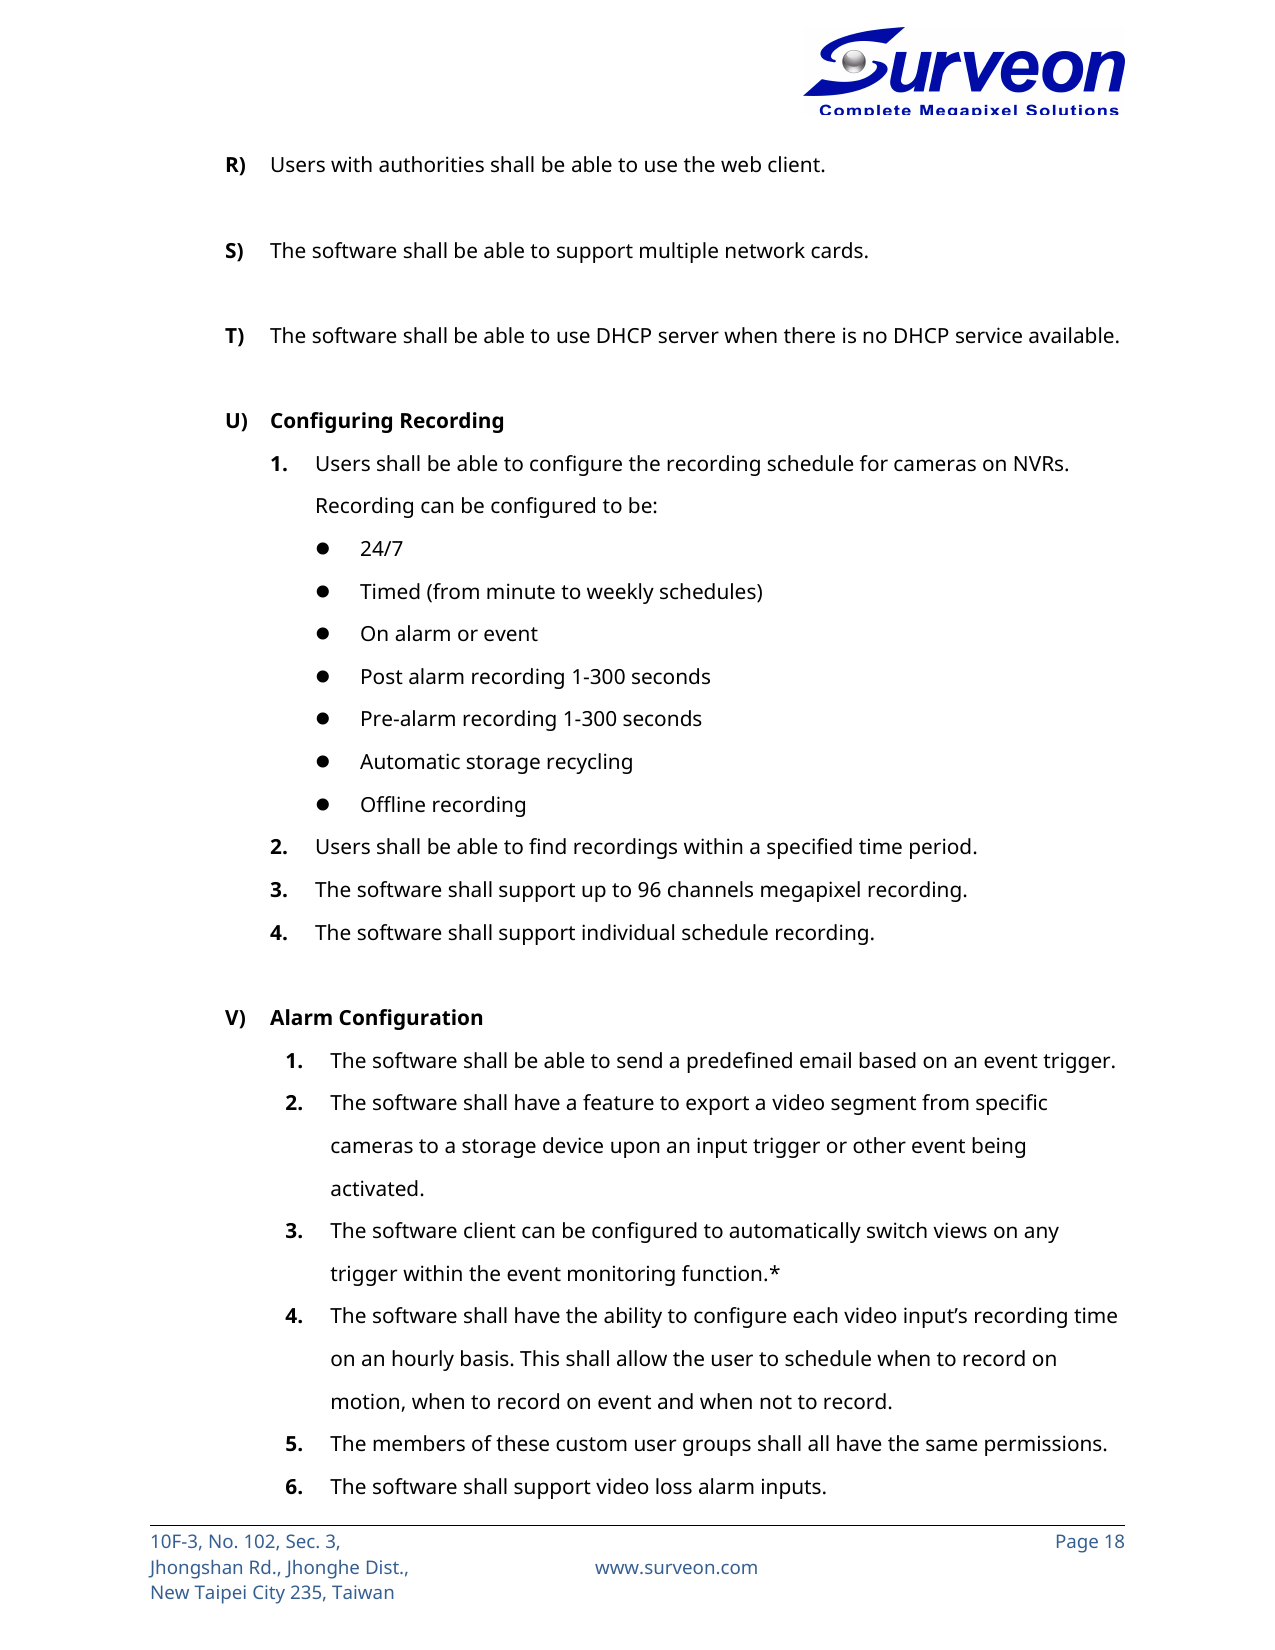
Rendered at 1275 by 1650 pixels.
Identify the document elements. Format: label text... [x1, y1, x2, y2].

list The software shall have the ability to configure each video input’s recording time on an hourly basis. This shall allow the user to schedule when to record on motion, when to record on event and when not to record. [285, 1302, 1125, 1415]
list Offline recording [315, 790, 1125, 818]
list The software shall be able to use DHCP server when there is no DHCP service available. [225, 321, 1125, 349]
list Configuring Recording [225, 406, 1125, 435]
list Pre-alarm recording 1-300 seconds [315, 704, 1125, 733]
picture [803, 27, 1125, 115]
list The software client can be configured to automatically switch views on any trigger within the event monitoring function.* [285, 1216, 1125, 1287]
list The software shall support up to 96 channels megapixel recording. [270, 875, 1125, 903]
list On alarm or event [315, 619, 1125, 648]
list 24/7 [315, 534, 1125, 563]
list Users shall be able to find recordings within a specified time period. [270, 832, 1125, 861]
list Alarm Configuration [225, 1003, 1125, 1032]
list The software shall have a feature to export a video segment from specific cameras to a storage device upon an input trigger or other event being activated. [285, 1088, 1125, 1202]
list The members of these custom user groups shall all have the same permissions. [285, 1429, 1125, 1458]
list Users with authorities shall be able to use the web client. [225, 150, 1125, 222]
list Users shall be able to configure the recording schedule for cameras on NVRs. Recording can be configured to be: [270, 449, 1125, 520]
list The software shall support individual schedule recording. [270, 918, 1125, 946]
list The software shall be able to support multiple network cards. [225, 236, 1125, 264]
list The software shall be able to send a predefined email based on an event trigger. [285, 1046, 1125, 1074]
list Automatic storage recycling [315, 747, 1125, 776]
list Timed (from minute to weekly schedules) [315, 577, 1125, 605]
list Post alarm recording 1-300 seconds [315, 662, 1125, 690]
list The software shall support video loss alarm inputs. [285, 1472, 1125, 1500]
